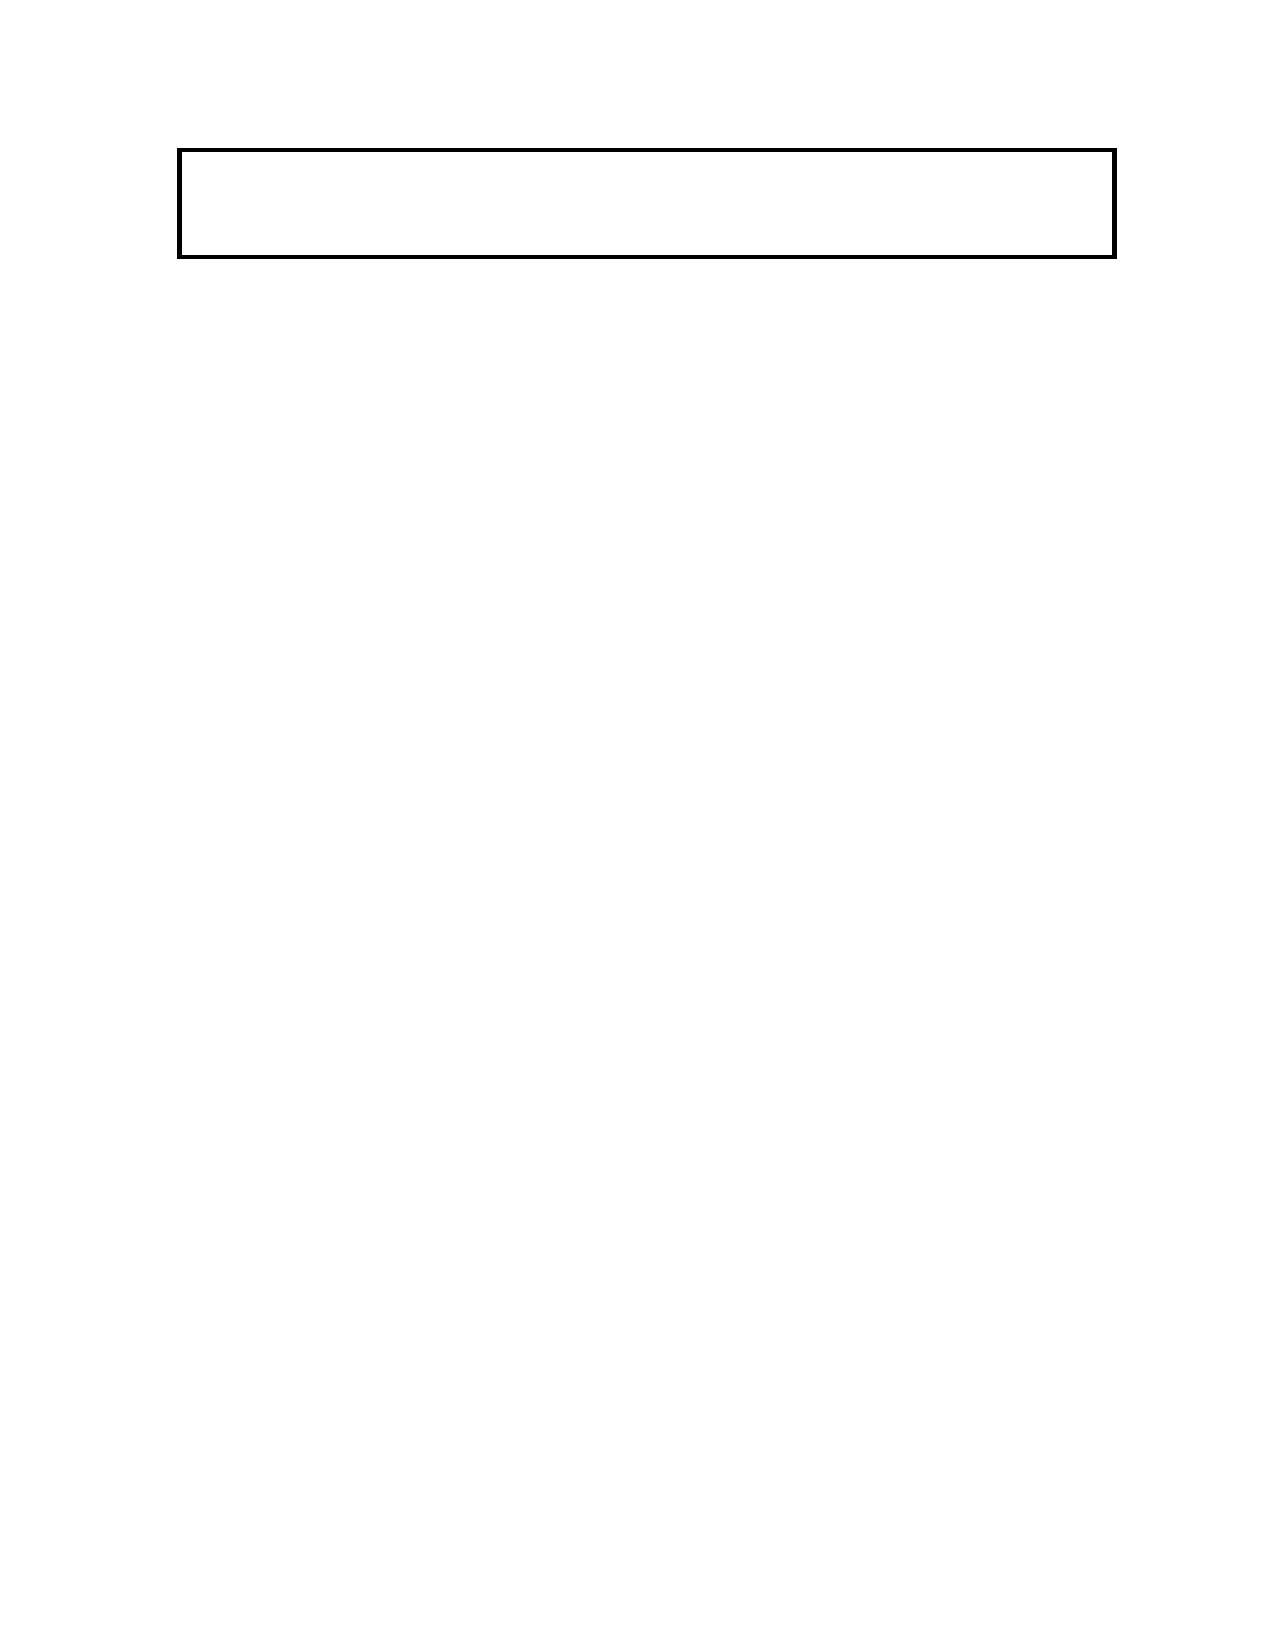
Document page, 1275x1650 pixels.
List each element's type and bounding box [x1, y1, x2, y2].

table_header [182, 152, 1112, 254]
